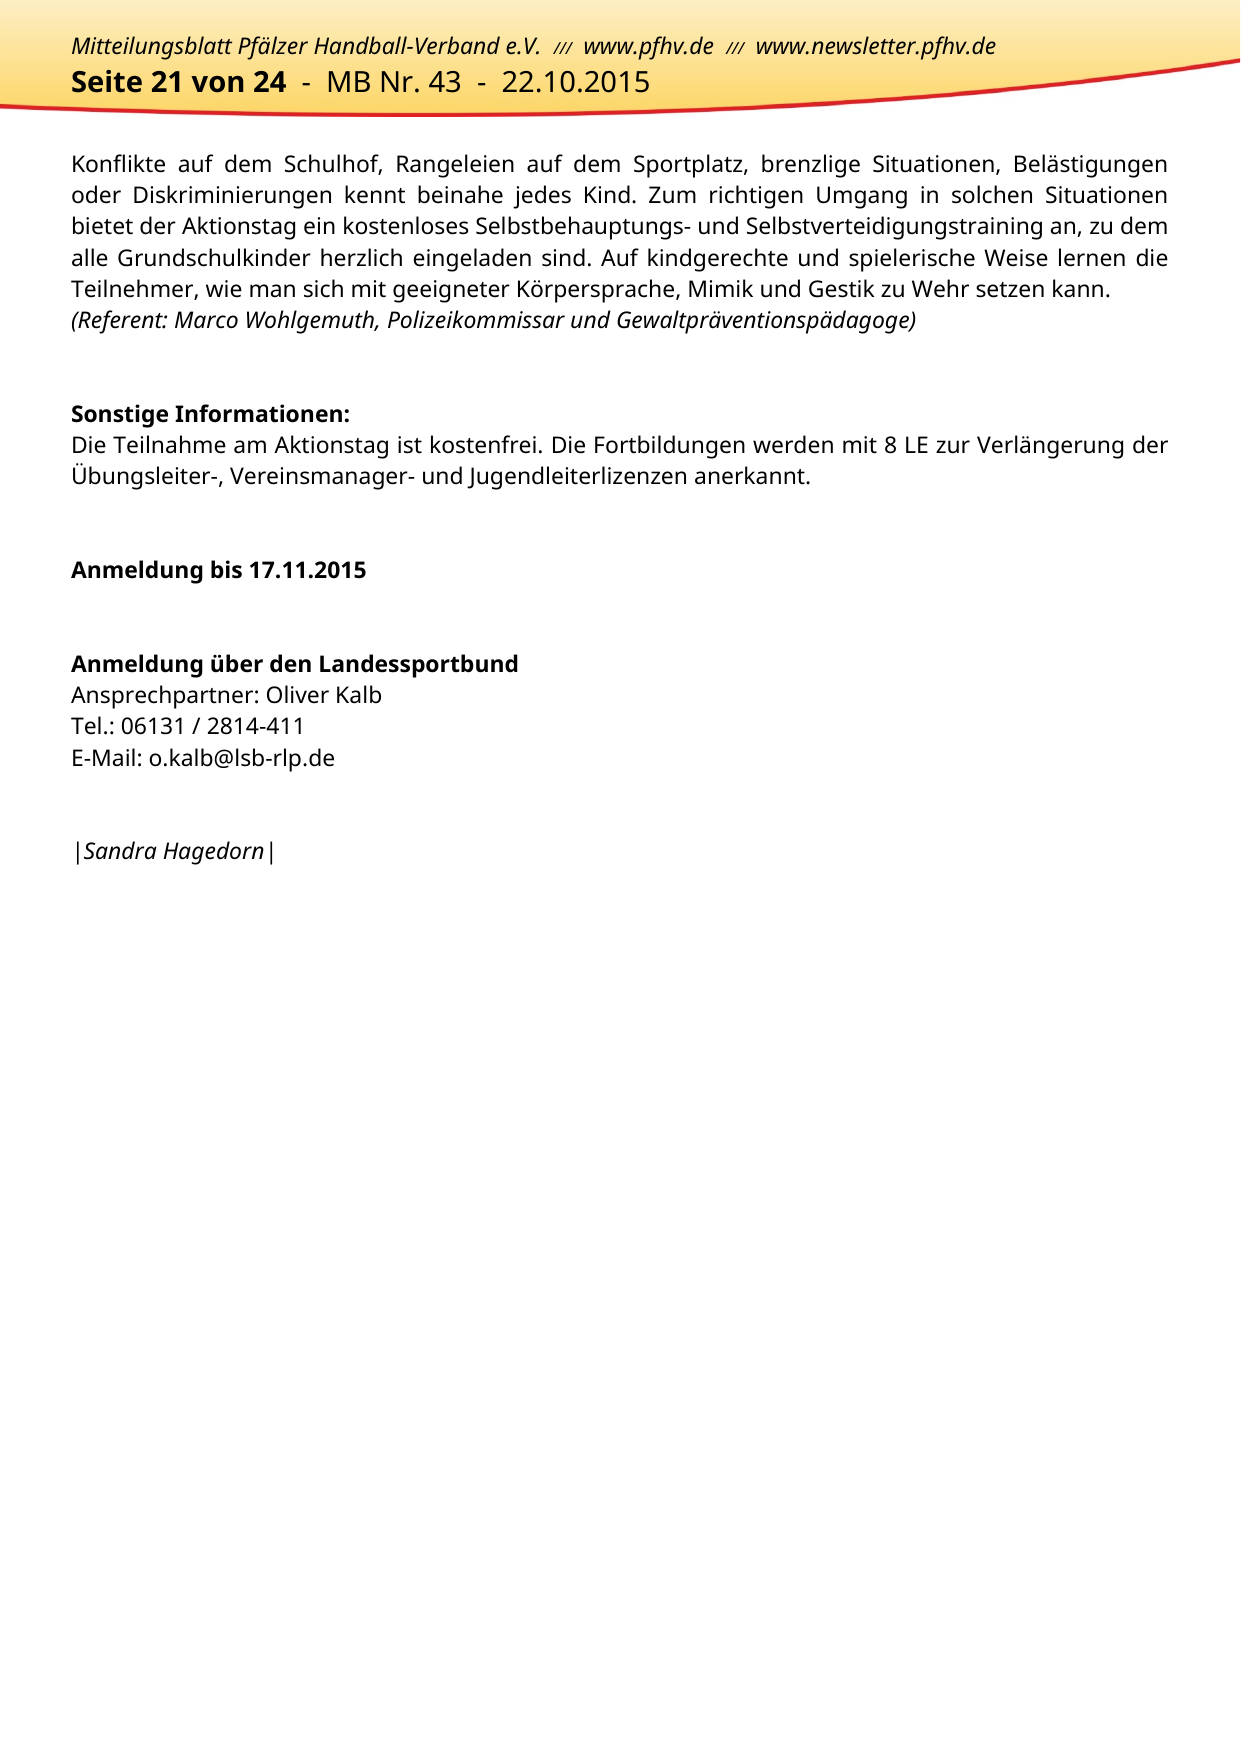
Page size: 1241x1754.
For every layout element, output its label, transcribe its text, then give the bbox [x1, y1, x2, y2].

text Konflikte auf dem Schulhof, Rangeleien auf dem Sportplatz, brenzlige Situationen, Belästigungen oder Diskriminierungen kennt beinahe jedes Kind. Zum richtigen Umgang in solchen Situationen bietet der Aktionstag ein kostenloses Selbstbehauptungs- und Selbstverteidigungstraining an, zu dem alle Grundschulkinder herzlich eingeladen sind. Auf kindgerechte und spielerische Weise lernen die Teilnehmer, wie man sich mit geeigneter Körpersprache, Mimik und Gestik zu Wehr setzen kann. [71, 148, 1169, 304]
text Sonstige Informationen: [71, 398, 1169, 429]
text E-Mail: o.kalb@lsb-rlp.de [71, 741, 1169, 773]
text (Referent: Marco Wohlgemuth, Polizeikommissar und Gewaltpräventionspädagoge) [71, 304, 1169, 335]
text Anmeldung bis 17.11.2015 [71, 554, 1169, 585]
text Die Teilnahme am Aktionstag ist kostenfrei. Die Fortbildungen werden mit 8 LE zur Verlängerung der Übungsleiter-, Vereinsmanager- und Jugendleiterlizenzen anerkannt. [71, 429, 1169, 491]
text Ansprechpartner: Oliver Kalb [71, 679, 1169, 710]
picture [0, 0, 1241, 117]
text Tel.: 06131 / 2814-411 [71, 710, 1169, 741]
text |Sandra Hagedorn| [71, 835, 1169, 866]
text Anmeldung über den Landessportbund [71, 648, 1169, 679]
